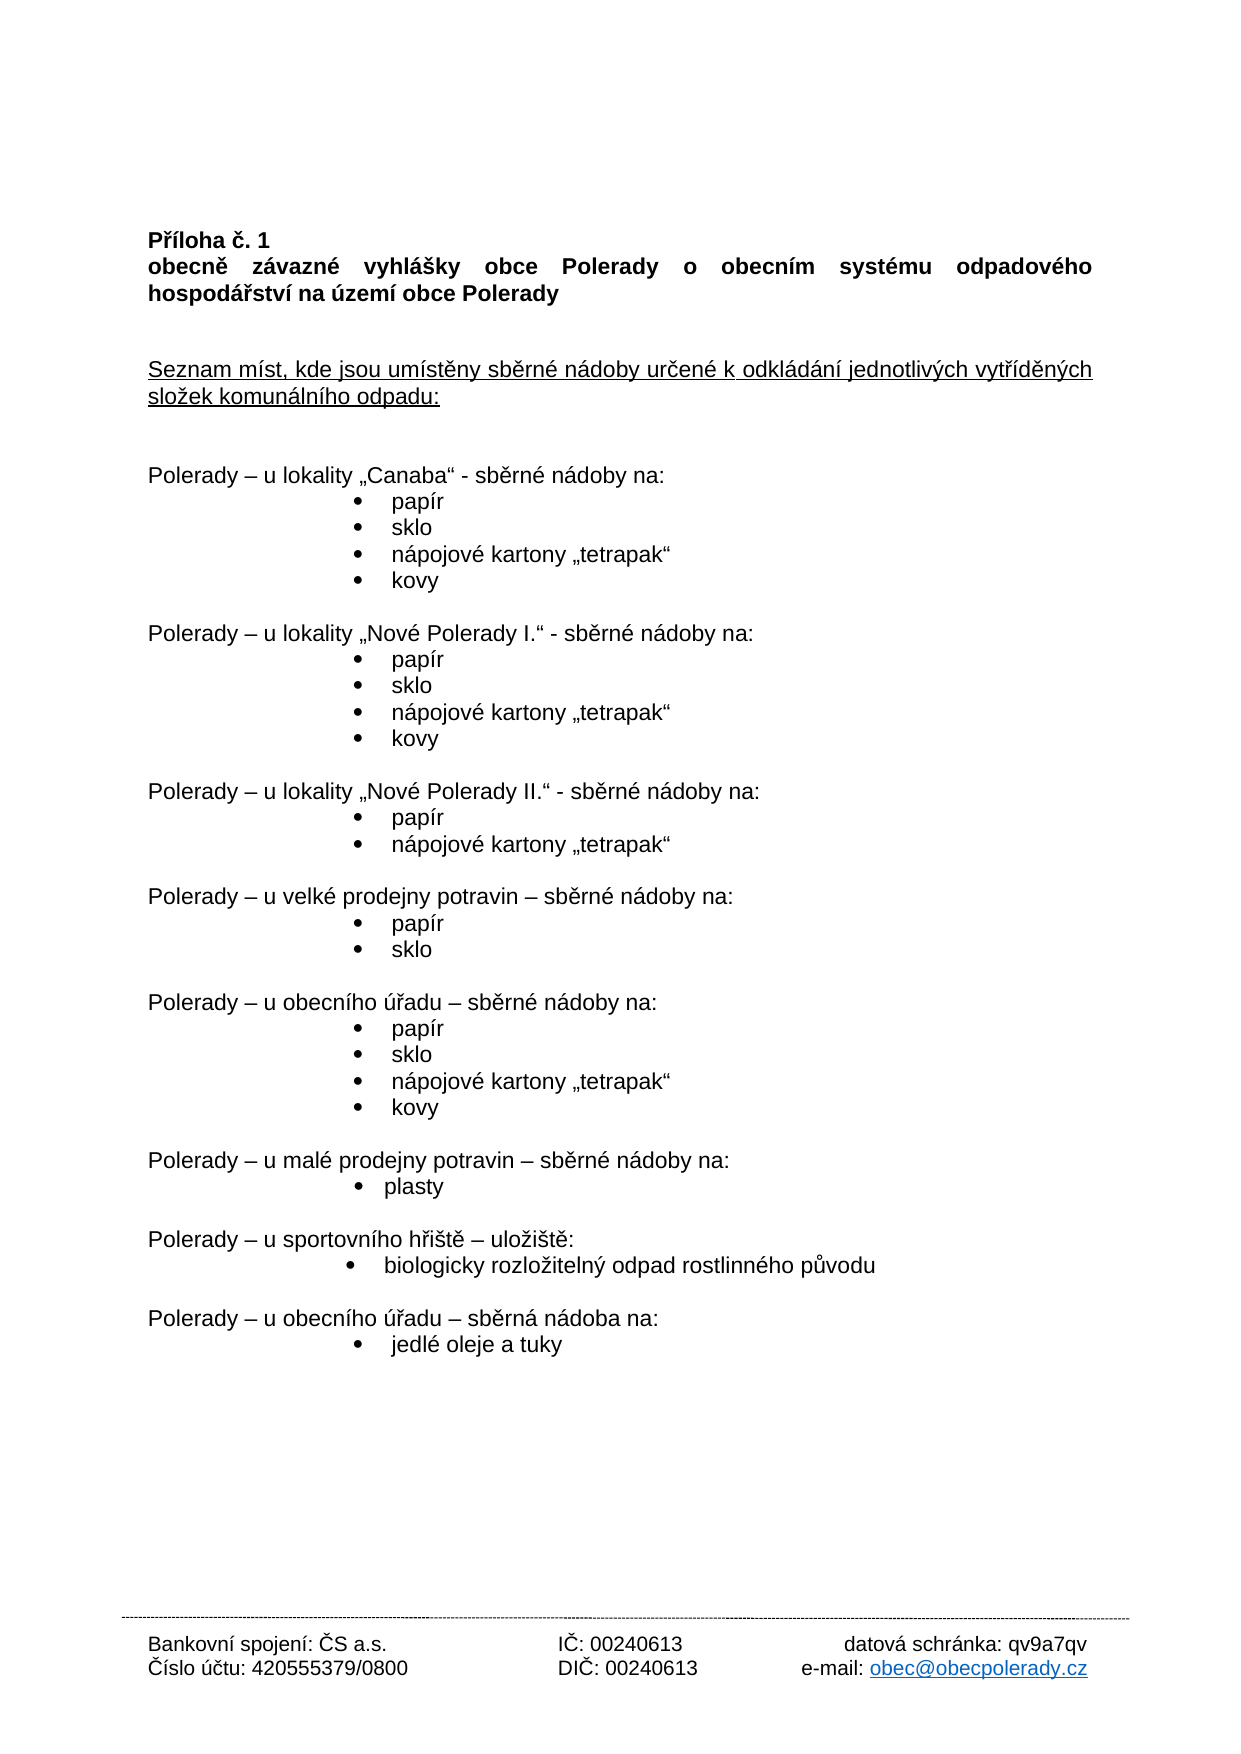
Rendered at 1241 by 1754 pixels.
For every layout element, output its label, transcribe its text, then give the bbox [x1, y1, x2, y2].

text Polerady – u velké prodejny potravin – sběrné nádoby na: [148, 883, 1092, 910]
list papír [354, 804, 1092, 831]
list sklo [354, 1041, 1092, 1068]
list nápojové kartony „tetrapak“ [354, 699, 1092, 725]
list nápojové kartony „tetrapak“ [354, 831, 1092, 857]
text Polerady – u malé prodejny potravin – sběrné nádoby na: [148, 1147, 1092, 1173]
text Polerady – u obecního úřadu – sběrná nádoba na: [148, 1305, 1092, 1331]
text Polerady – u lokality „Canaba“ - sběrné nádoby na: [148, 462, 1092, 488]
text Polerady – u lokality „Nové Polerady I.“ - sběrné nádoby na: [148, 620, 1092, 646]
text Seznam míst, kde jsou umístěny sběrné nádoby určené k odkládání jednotlivých vytříděných složek komunálního odpadu: [148, 356, 1092, 409]
list kovy [354, 1094, 1092, 1121]
list papír [354, 1015, 1092, 1041]
list kovy [354, 725, 1092, 752]
list papír [354, 488, 1092, 514]
list nápojové kartony „tetrapak“ [354, 541, 1092, 567]
list nápojové kartony „tetrapak“ [354, 1068, 1092, 1094]
list jedlé oleje a tuky [354, 1331, 1092, 1358]
text Polerady – u lokality „Nové Polerady II.“ - sběrné nádoby na: [148, 778, 1092, 804]
text Polerady – u sportovního hřiště – uložiště: [148, 1226, 1092, 1252]
text Polerady – u obecního úřadu – sběrné nádoby na: [148, 989, 1092, 1015]
list sklo [354, 936, 1092, 962]
text obecně závazné vyhlášky obce Polerady o obecním systému odpadového hospodářství na území obce Polerady [148, 253, 1092, 306]
list kovy [354, 567, 1092, 593]
list sklo [354, 514, 1092, 541]
list papír [354, 910, 1092, 936]
text Příloha č. 1 [148, 227, 1092, 253]
list sklo [354, 672, 1092, 699]
list biologicky rozložitelný odpad rostlinného původu [346, 1252, 1092, 1279]
list plasty [354, 1173, 1092, 1199]
list papír [354, 646, 1092, 672]
